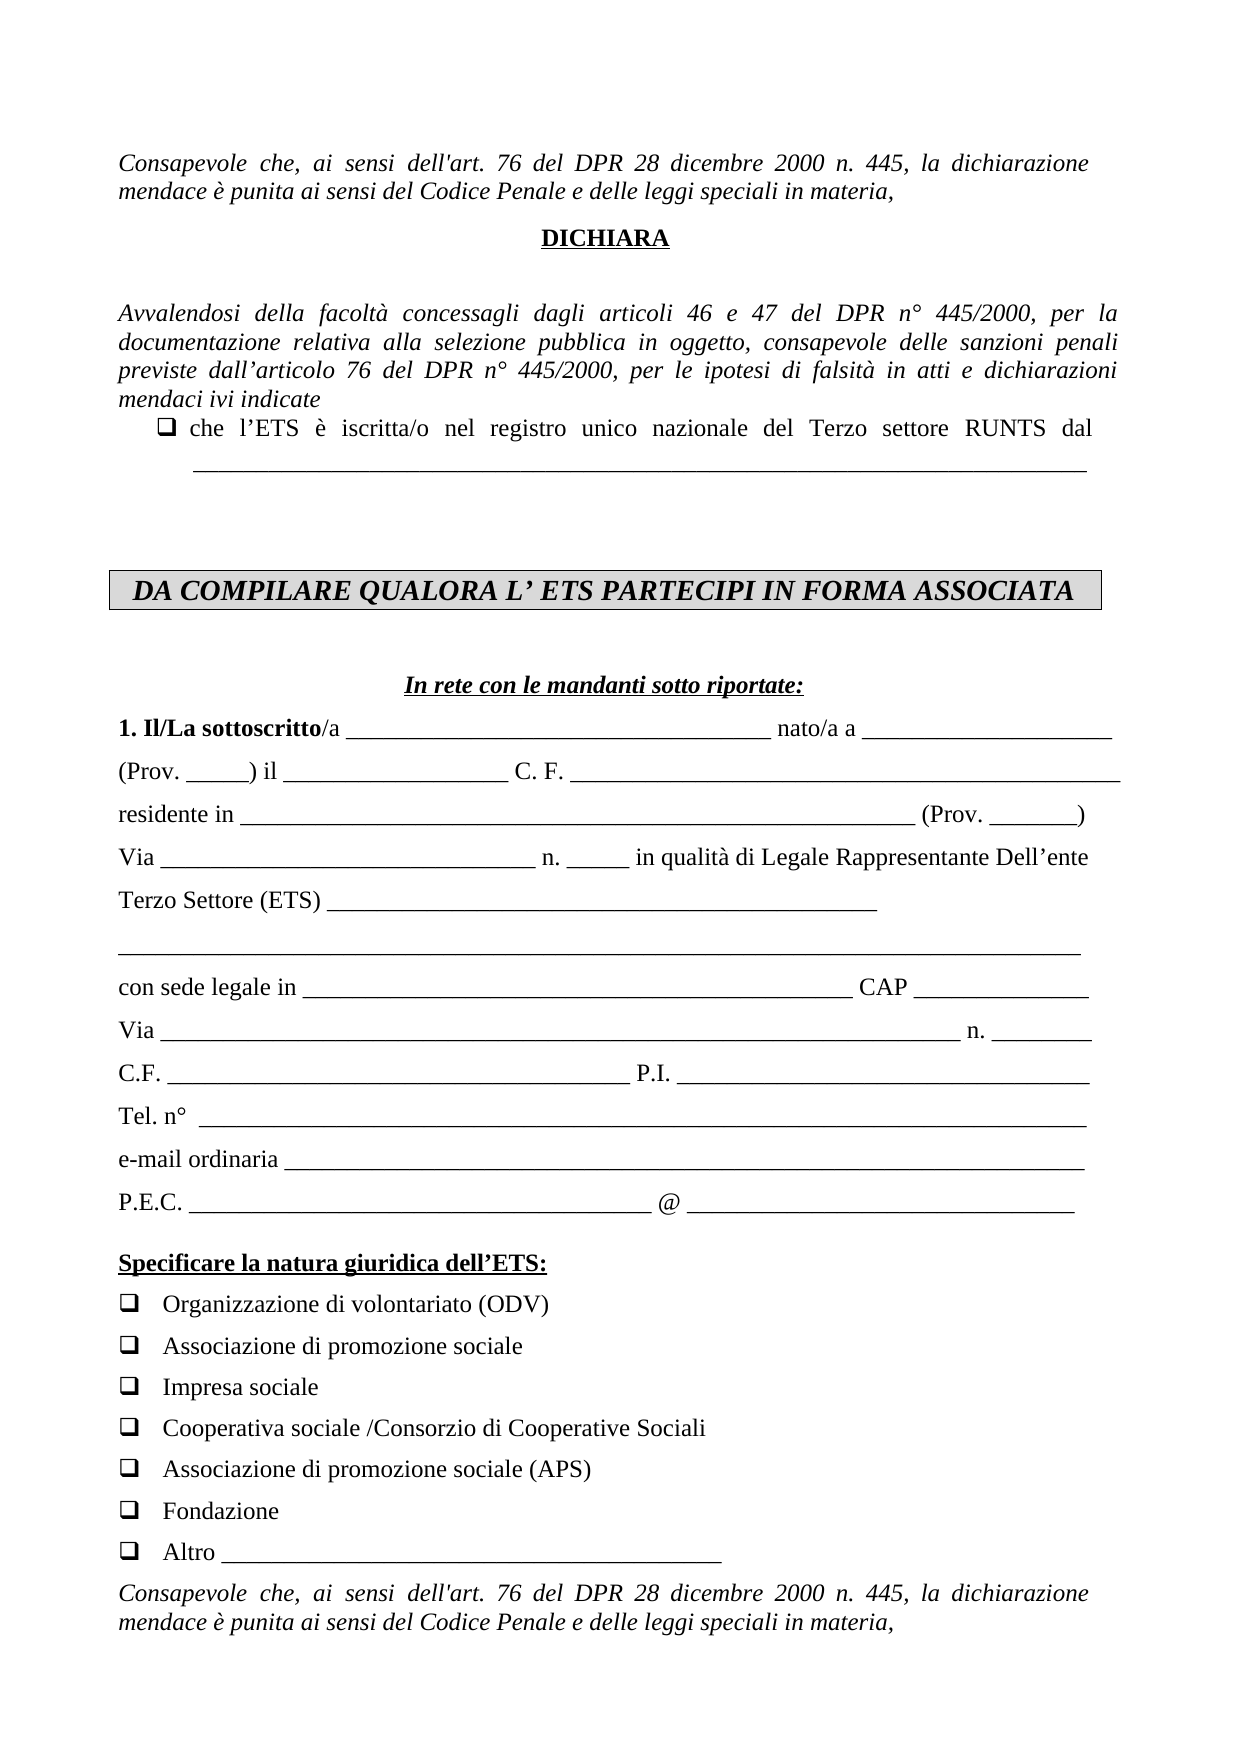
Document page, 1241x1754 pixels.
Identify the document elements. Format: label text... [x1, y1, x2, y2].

text Avvalendosi della facoltà concessagli dagli articoli 46 e 47 del DPR n° 445/2000, per la documentazione relativa alla selezione pubblica in oggetto, consapevole delle sanzioni penali previste dall’articolo 76 del DPR n° 445/2000, per le ipotesi di falsità in atti e dichiarazioni mendaci ivi indicate [118, 298, 1122, 413]
text Consapevole che, ai sensi dell'art. 76 del DPR 28 dicembre 2000 n. 445, la dichiarazione mendace è punita ai sensi del Codice Penale e delle leggi speciali in materia, [118, 1578, 1092, 1636]
list Cooperativa sociale /Consorzio di Cooperative Sociali [118, 1413, 1122, 1442]
list Associazione di promozione sociale [118, 1331, 1122, 1359]
text con sede legale in ____________________________________________ CAP ______________ [118, 972, 1123, 1001]
list Altro ________________________________________ [118, 1537, 1122, 1566]
list Fondazione [118, 1496, 1122, 1524]
text Consapevole che, ai sensi dell'art. 76 del DPR 28 dicembre 2000 n. 445, la dichiarazione mendace è punita ai sensi del Codice Penale e delle leggi speciali in materia, [118, 148, 1092, 205]
text Via ________________________________________________________________ n. ________ C.F. _____________________________________ P.I. _________________________________ [118, 1015, 1123, 1087]
text In rete con le mandanti sotto riportate: [118, 670, 1092, 699]
list che l’ETS è iscritta/o nel registro unico nazionale del Terzo settore RUNTS dal _______________________________________________________________________ [156, 413, 1092, 475]
text _____________________________________________________________________________ [118, 929, 1123, 957]
list Impresa sociale [118, 1372, 1122, 1401]
list Organizzazione di volontariato (ODV) [118, 1289, 1122, 1318]
subtitle DICHIARA [118, 223, 1092, 252]
text residente in ______________________________________________________ (Prov. _______) [118, 799, 1123, 828]
subtitle Specificare la natura giuridica dell’ETS: [118, 1248, 1129, 1277]
text Tel. n° _______________________________________________________________________ [118, 1101, 1123, 1130]
text e-mail ordinaria ________________________________________________________________ [118, 1144, 1123, 1173]
text DA COMPILARE QUALORA L’ ETS PARTECIPI IN FORMA ASSOCIATA [110, 571, 1101, 609]
text Via ______________________________ n. _____ in qualità di Legale Rappresentante Dell’ente Terzo Settore (ETS) ____________________________________________ [118, 842, 1123, 914]
text P.E.C. _____________________________________ @ _______________________________ [118, 1187, 1123, 1216]
list Associazione di promozione sociale (APS) [118, 1454, 1122, 1483]
text 1. Il/La sottoscritto/a __________________________________ nato/a a ____________________ (Prov. _____) il __________________ C. F. ____________________________________________ [118, 713, 1123, 785]
